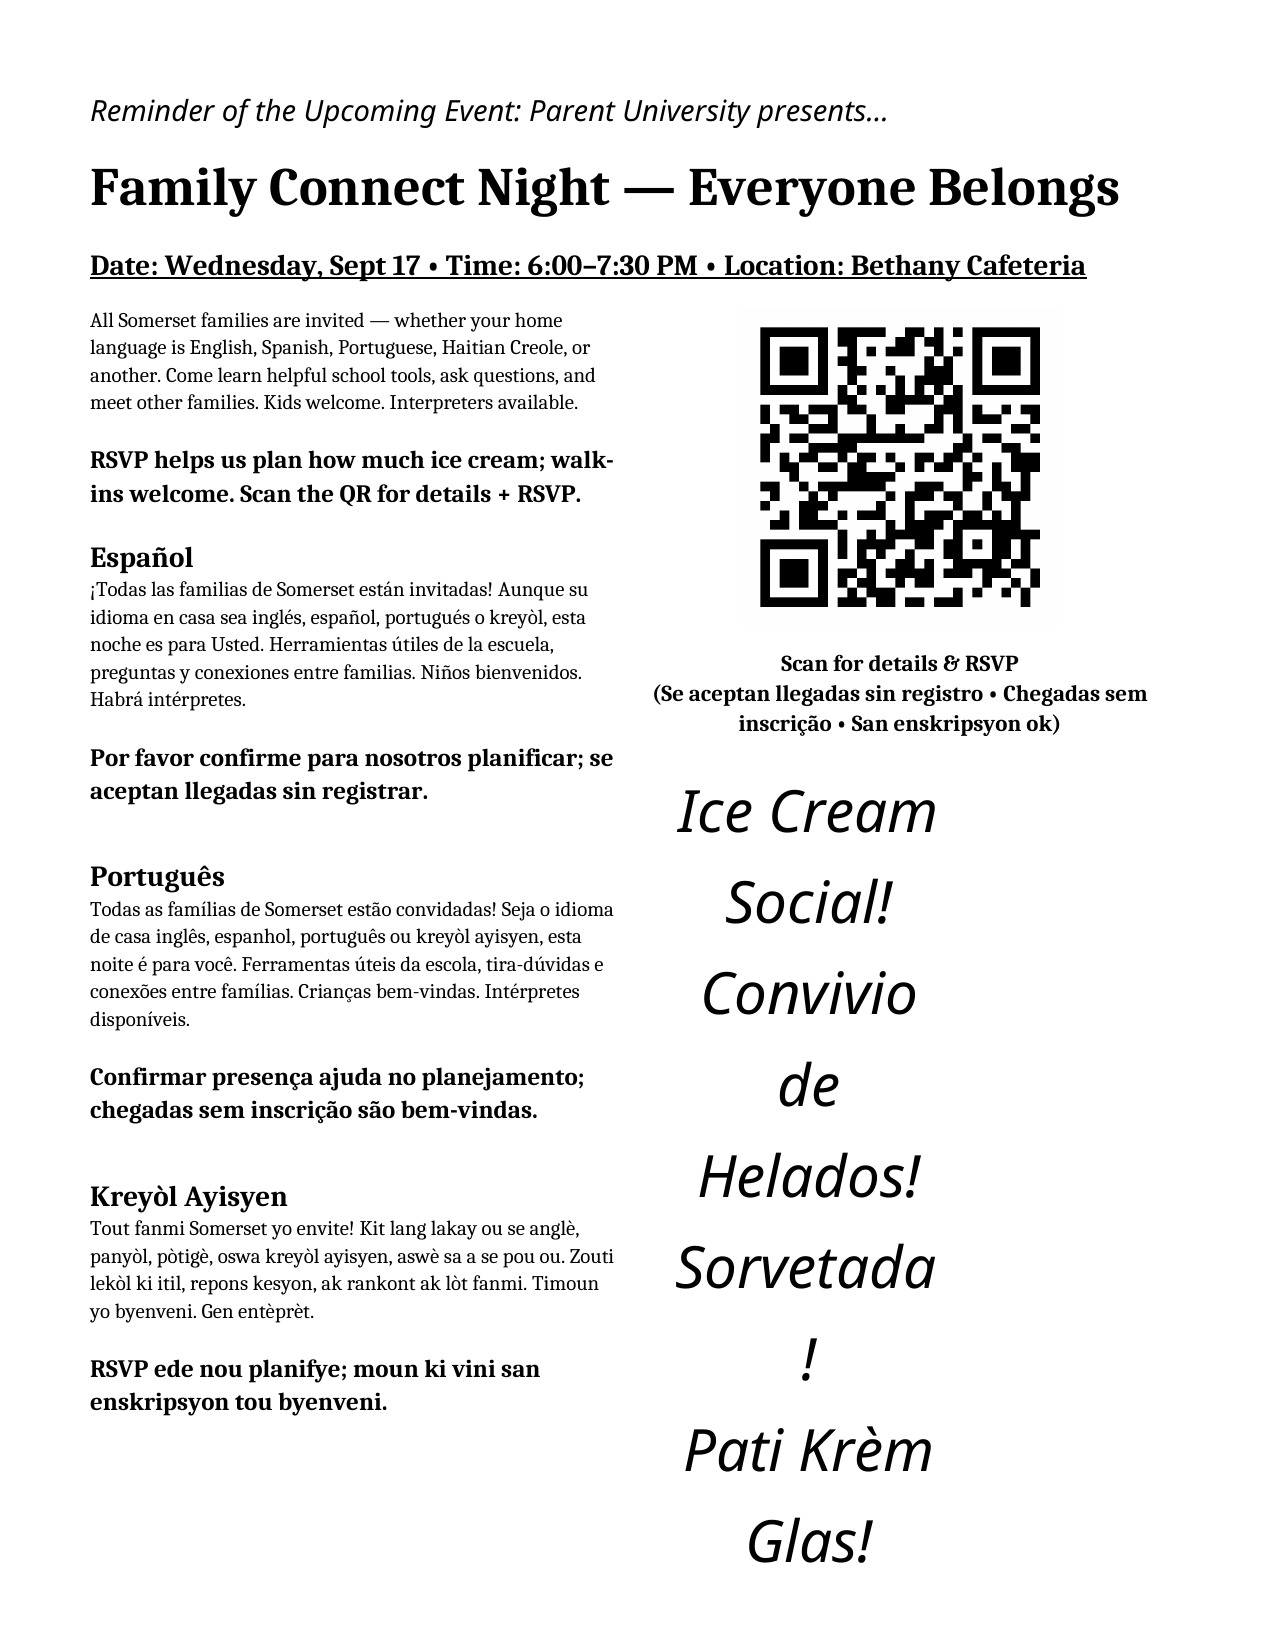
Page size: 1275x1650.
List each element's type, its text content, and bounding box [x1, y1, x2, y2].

picture [741, 308, 1059, 626]
text Reminder of the Upcoming Event: Parent University presents… [90, 90, 1185, 130]
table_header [79, 308, 626, 1523]
text Family Connect Night — Everyone Belongs [90, 156, 1185, 219]
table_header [626, 308, 1174, 1523]
text Date: Wednesday, Sept 17 • Time: 6:00–7:30 PM • Location: Bethany Cafeteria [90, 249, 1185, 282]
